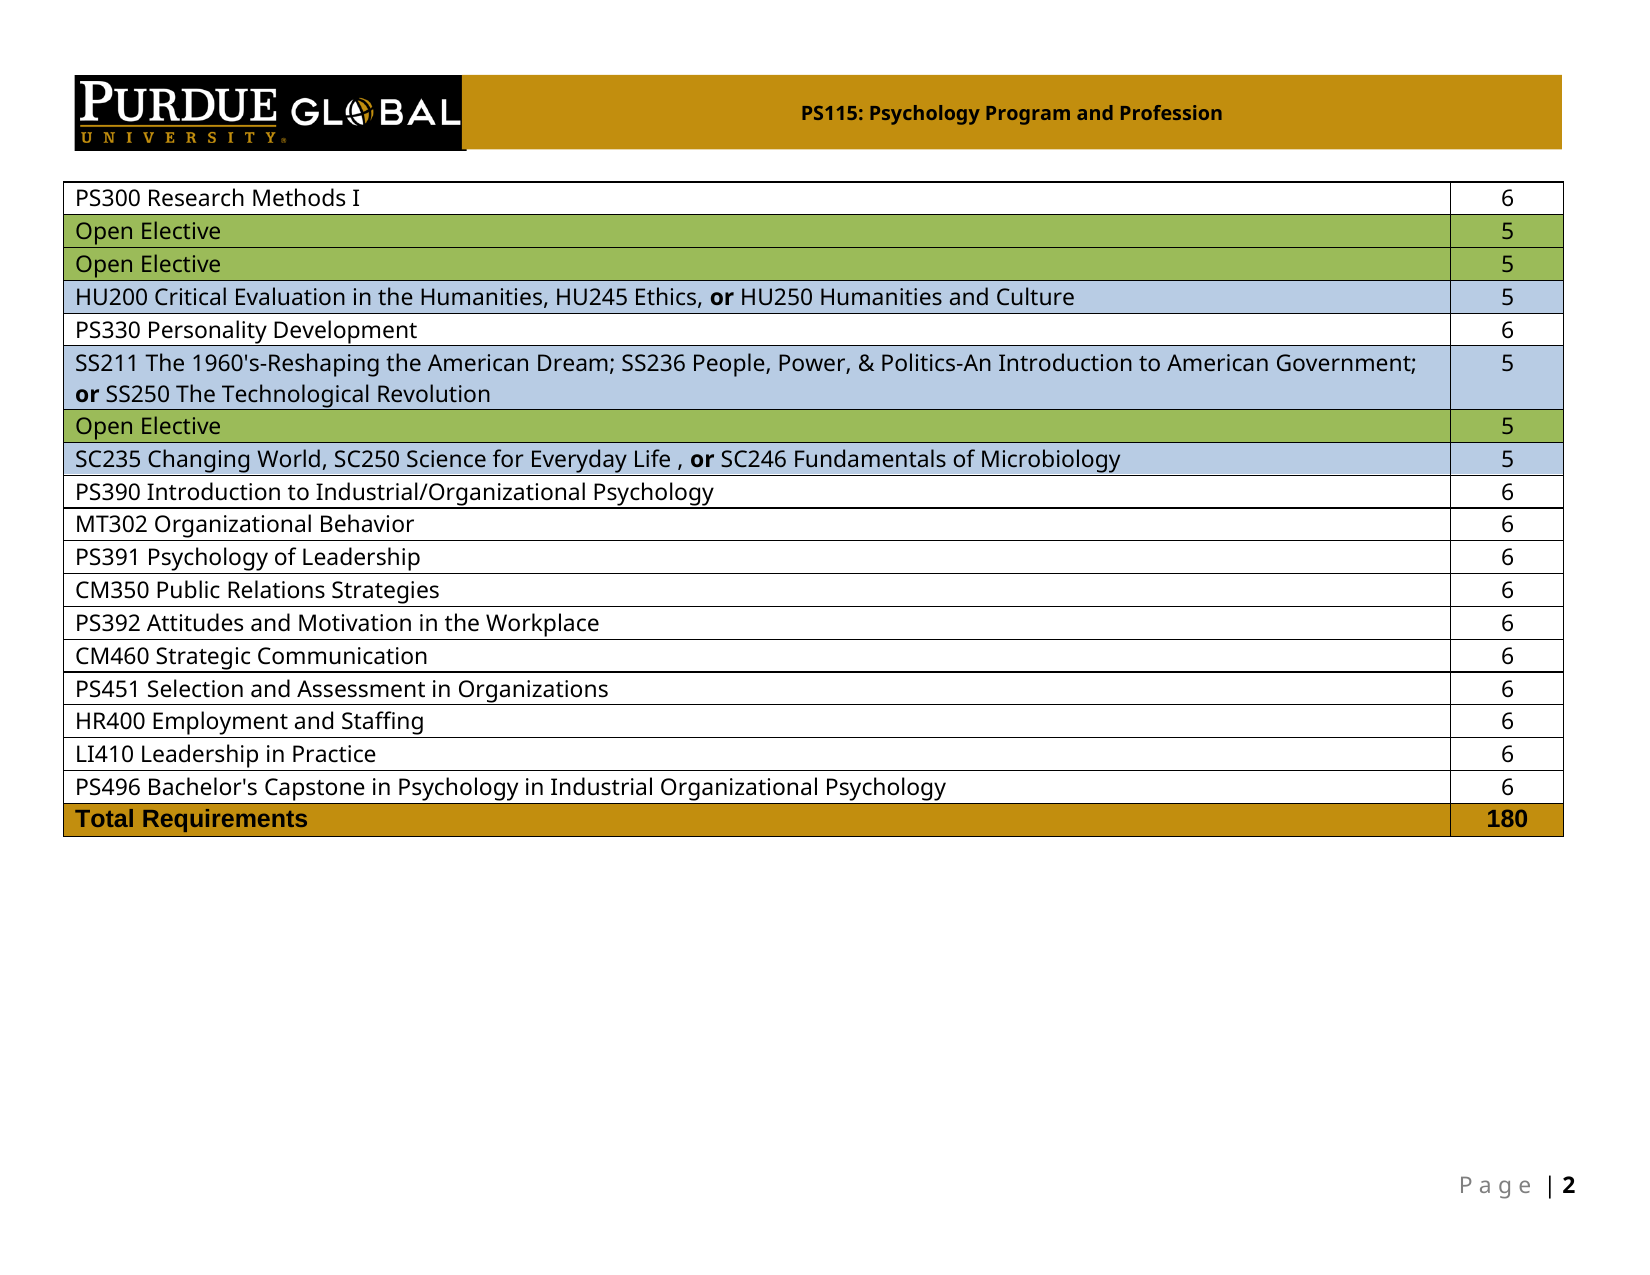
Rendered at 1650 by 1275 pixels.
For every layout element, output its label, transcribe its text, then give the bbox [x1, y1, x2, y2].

table_cell PS300 Research Methods I [64, 183, 1450, 214]
table_cell PS330 Personality Development [64, 314, 1450, 345]
table_cell 6 [1451, 476, 1563, 507]
table_cell PS451 Selection and Assessment in Organizations [64, 673, 1450, 704]
table_cell CM350 Public Relations Strategies [64, 574, 1450, 606]
table_cell 5 [1451, 281, 1563, 313]
table_cell PS391 Psychology of Leadership [64, 541, 1450, 573]
table_cell 5 [1451, 346, 1563, 409]
table_cell 6 [1451, 509, 1563, 540]
table_cell Open Elective [64, 215, 1450, 247]
table_cell 6 [1451, 640, 1563, 671]
picture [74, 75, 467, 151]
table_cell HU200 Critical Evaluation in the Humanities, HU245 Ethics, or HU250 Humanities and Culture [64, 281, 1450, 313]
table_cell 5 [1451, 248, 1563, 280]
table_cell SS211 The 1960's-Reshaping the American Dream; SS236 People, Power, & Politics-An Introduction to American Government; or SS250 The Technological Revolution [64, 346, 1450, 409]
table_cell 6 [1451, 771, 1563, 803]
table_cell 180 [1451, 804, 1563, 836]
table_cell 6 [1451, 738, 1563, 770]
table_cell MT302 Organizational Behavior [64, 509, 1450, 540]
table_cell 6 [1451, 541, 1563, 573]
table_cell 5 [1451, 443, 1563, 474]
table_cell Open Elective [64, 248, 1450, 280]
table_cell CM460 Strategic Communication [64, 640, 1450, 671]
table_cell Open Elective [64, 410, 1450, 442]
table_cell 6 [1451, 314, 1563, 345]
table_cell 5 [1451, 215, 1563, 247]
table_cell 6 [1451, 705, 1563, 737]
table_cell 6 [1451, 574, 1563, 606]
table_cell PS390 Introduction to Industrial/Organizational Psychology [64, 476, 1450, 507]
table_cell SC235 Changing World, SC250 Science for Everyday Life , or SC246 Fundamentals of Microbiology [64, 443, 1450, 474]
table_cell Total Requirements [64, 804, 1450, 836]
table_cell 6 [1451, 183, 1563, 214]
table_cell HR400 Employment and Staffing [64, 705, 1450, 737]
table_cell 5 [1451, 410, 1563, 442]
table_cell 6 [1451, 673, 1563, 704]
table_cell PS496 Bachelor's Capstone in Psychology in Industrial Organizational Psychology [64, 771, 1450, 803]
table_cell 6 [1451, 607, 1563, 639]
table_cell PS392 Attitudes and Motivation in the Workplace [64, 607, 1450, 639]
table_cell LI410 Leadership in Practice [64, 738, 1450, 770]
